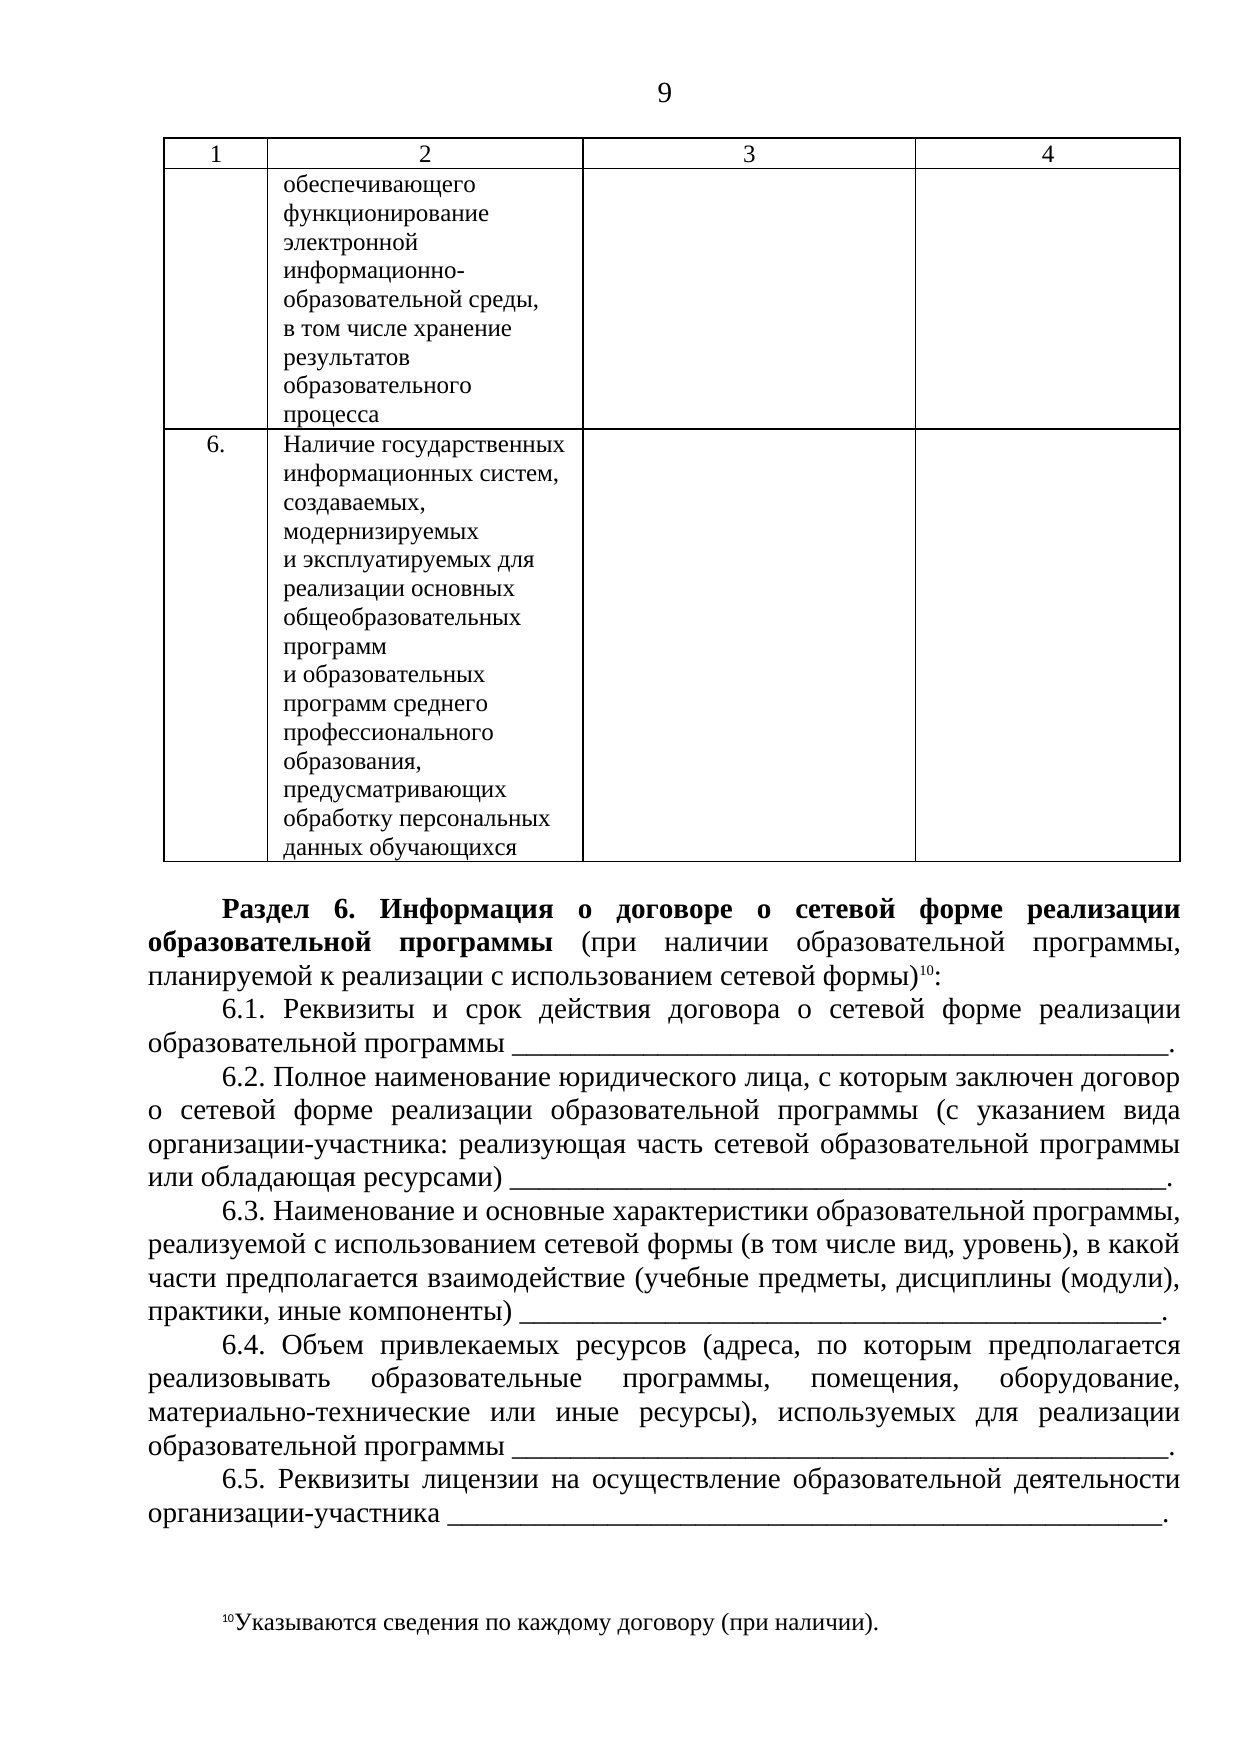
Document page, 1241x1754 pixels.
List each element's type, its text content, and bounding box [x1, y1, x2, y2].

table_header 4 [916, 139, 1179, 168]
table_cell [584, 430, 915, 861]
table_header 2 [268, 139, 582, 168]
table_cell 5. [165, 169, 267, 428]
text Раздел 6. Информация о договоре о сетевой форме реализации образовательной программы (при наличии образовательной программы, планируемой к реализации с использованием сетевой формы): [148, 891, 1181, 992]
table_cell Наличие государственных информационных систем, создаваемых, модернизируемых и эксплуатируемых для реализации основных общеобразовательных программ и образовательных программ среднего профессионального образования, предусматривающих обработку персональных данных обучающихся [268, 430, 582, 861]
table_header 1 [165, 139, 267, 168]
table_cell [916, 430, 1179, 861]
text 6.2. Полное наименование юридического лица, с которым заключен договор о сетевой форме реализации образовательной программы (с указанием вида организации-участника: реализующая часть сетевой образовательной программы или обладающая ресурсами) _____________________________________________. [148, 1059, 1181, 1193]
text 6.1. Реквизиты и срок действия договора о сетевой форме реализации образовательной программы _____________________________________________. [148, 992, 1181, 1059]
table_cell [916, 169, 1179, 428]
table_cell 6. [165, 430, 267, 861]
table_header 3 [584, 139, 915, 168]
text 6.3. Наименование и основные характеристики образовательной программы, реализуемой с использованием сетевой формы (в том числе вид, уровень), в какой части предполагается взаимодействие (учебные предметы, дисциплины (модули), практики, иные компоненты) ____________________________________________. [148, 1193, 1181, 1327]
text 6.4. Объем привлекаемых ресурсов (адреса, по которым предполагается реализовывать образовательные программы, помещения, оборудование, материально-технические или иные ресурсы), используемых для реализации образовательной программы _____________________________________________. [148, 1327, 1181, 1461]
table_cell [268, 169, 582, 428]
text 6.5. Реквизиты лицензии на осуществление образовательной деятельности организации-участника _________________________________________________. [148, 1461, 1181, 1528]
table_cell [584, 169, 915, 428]
